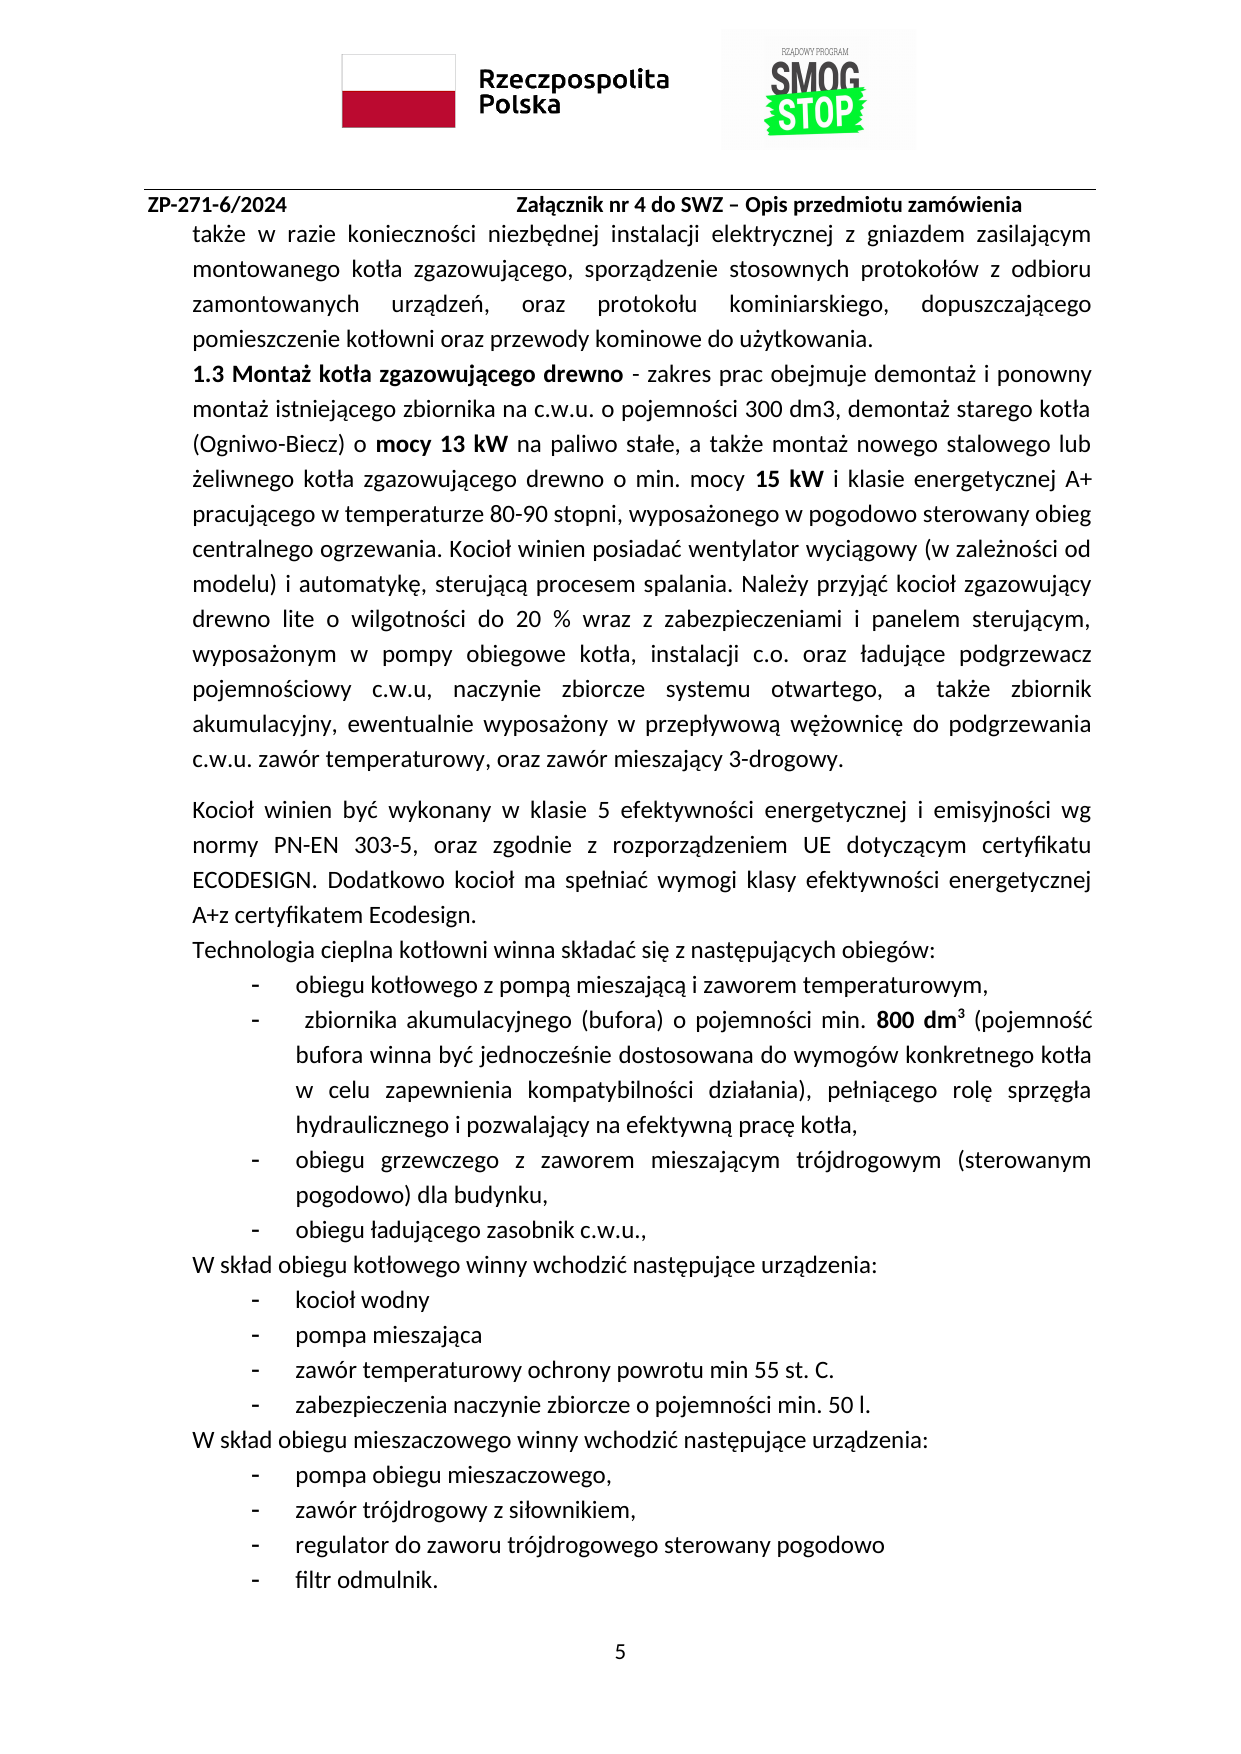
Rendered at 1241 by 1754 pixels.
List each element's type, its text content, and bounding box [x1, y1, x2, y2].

list zabezpieczenia naczynie zbiorcze o pojemności min. 50 l. [222, 1390, 1093, 1420]
list filtr odmulnik. [207, 1565, 1093, 1595]
list 1.3 Montaż kotła zgazowującego drewno - zakres prac obejmuje demontaż i ponowny montaż istniejącego zbiornika na c.w.u. o pojemności 300 dm3, demontaż starego kotła (Ogniwo-Biecz) o mocy 13 kW na paliwo stałe, a także montaż nowego stalowego lub żeliwnego kotła zgazowującego drewno o min. mocy 15 kW i klasie energetycznej A+ pracującego w temperaturze 80-90 stopni, wyposażonego w pogodowo sterowany obieg centralnego ogrzewania. Kocioł winien posiadać wentylator wyciągowy (w zależności od modelu) i automatykę, sterującą procesem spalania. Należy przyjąć kocioł zgazowujący drewno lite o wilgotności do 20 % wraz z zabezpieczeniami i panelem sterującym, wyposażonym w pompy obiegowe kotła, instalacji c.o. oraz ładujące podgrzewacz pojemnościowy c.w.u, naczynie zbiorcze systemu otwartego, a także zbiornik akumulacyjny, ewentualnie wyposażony w przepływową wężownicę do podgrzewania c.w.u. zawór temperaturowy, oraz zawór mieszający 3-drogowy. [192, 358, 1093, 773]
picture [721, 29, 917, 150]
list regulator do zaworu trójdrogowego sterowany pogodowo [207, 1530, 1093, 1560]
text Kocioł winien być wykonany w klasie 5 efektywności energetycznej i emisyjności wg normy PN-EN 303-5, oraz zgodnie z rozporządzeniem UE dotyczącym certyfikatu ECODESIGN. Dodatkowo kocioł ma spełniać wymogi klasy efektywności energetycznej A+z certyfikatem Ecodesign. [192, 795, 1093, 930]
text W skład obiegu mieszaczowego winny wchodzić następujące urządzenia: [192, 1425, 1093, 1455]
list pompa mieszająca [222, 1320, 1093, 1350]
list pompa obiegu mieszaczowego, [207, 1460, 1093, 1490]
list zawór temperaturowy ochrony powrotu min 55 st. C. [222, 1355, 1093, 1385]
text Technologia cieplna kotłowni winna składać się z następujących obiegów: [192, 935, 1093, 965]
text W skład obiegu kotłowego winny wchodzić następujące urządzenia: [192, 1250, 1093, 1280]
list zawór trójdrogowy z siłownikiem, [207, 1495, 1093, 1525]
list obiegu kotłowego z pompą mieszającą i zaworem temperaturowym, [251, 970, 1093, 1000]
list kocioł wodny [222, 1285, 1093, 1315]
picture [317, 29, 693, 152]
list obiegu grzewczego z zaworem mieszającym trójdrogowym (sterowanym pogodowo) dla budynku, [251, 1145, 1093, 1210]
list obiegu ładującego zasobnik c.w.u., [251, 1215, 1093, 1245]
list zbiornika akumulacyjnego (bufora) o pojemności min. 800 dm3 (pojemność bufora winna być jednocześnie dostosowana do wymogów konkretnego kotła w celu zapewnienia kompatybilności działania), pełniącego rolę sprzęgła hydraulicznego i pozwalający na efektywną pracę kotła, [251, 1005, 1093, 1140]
